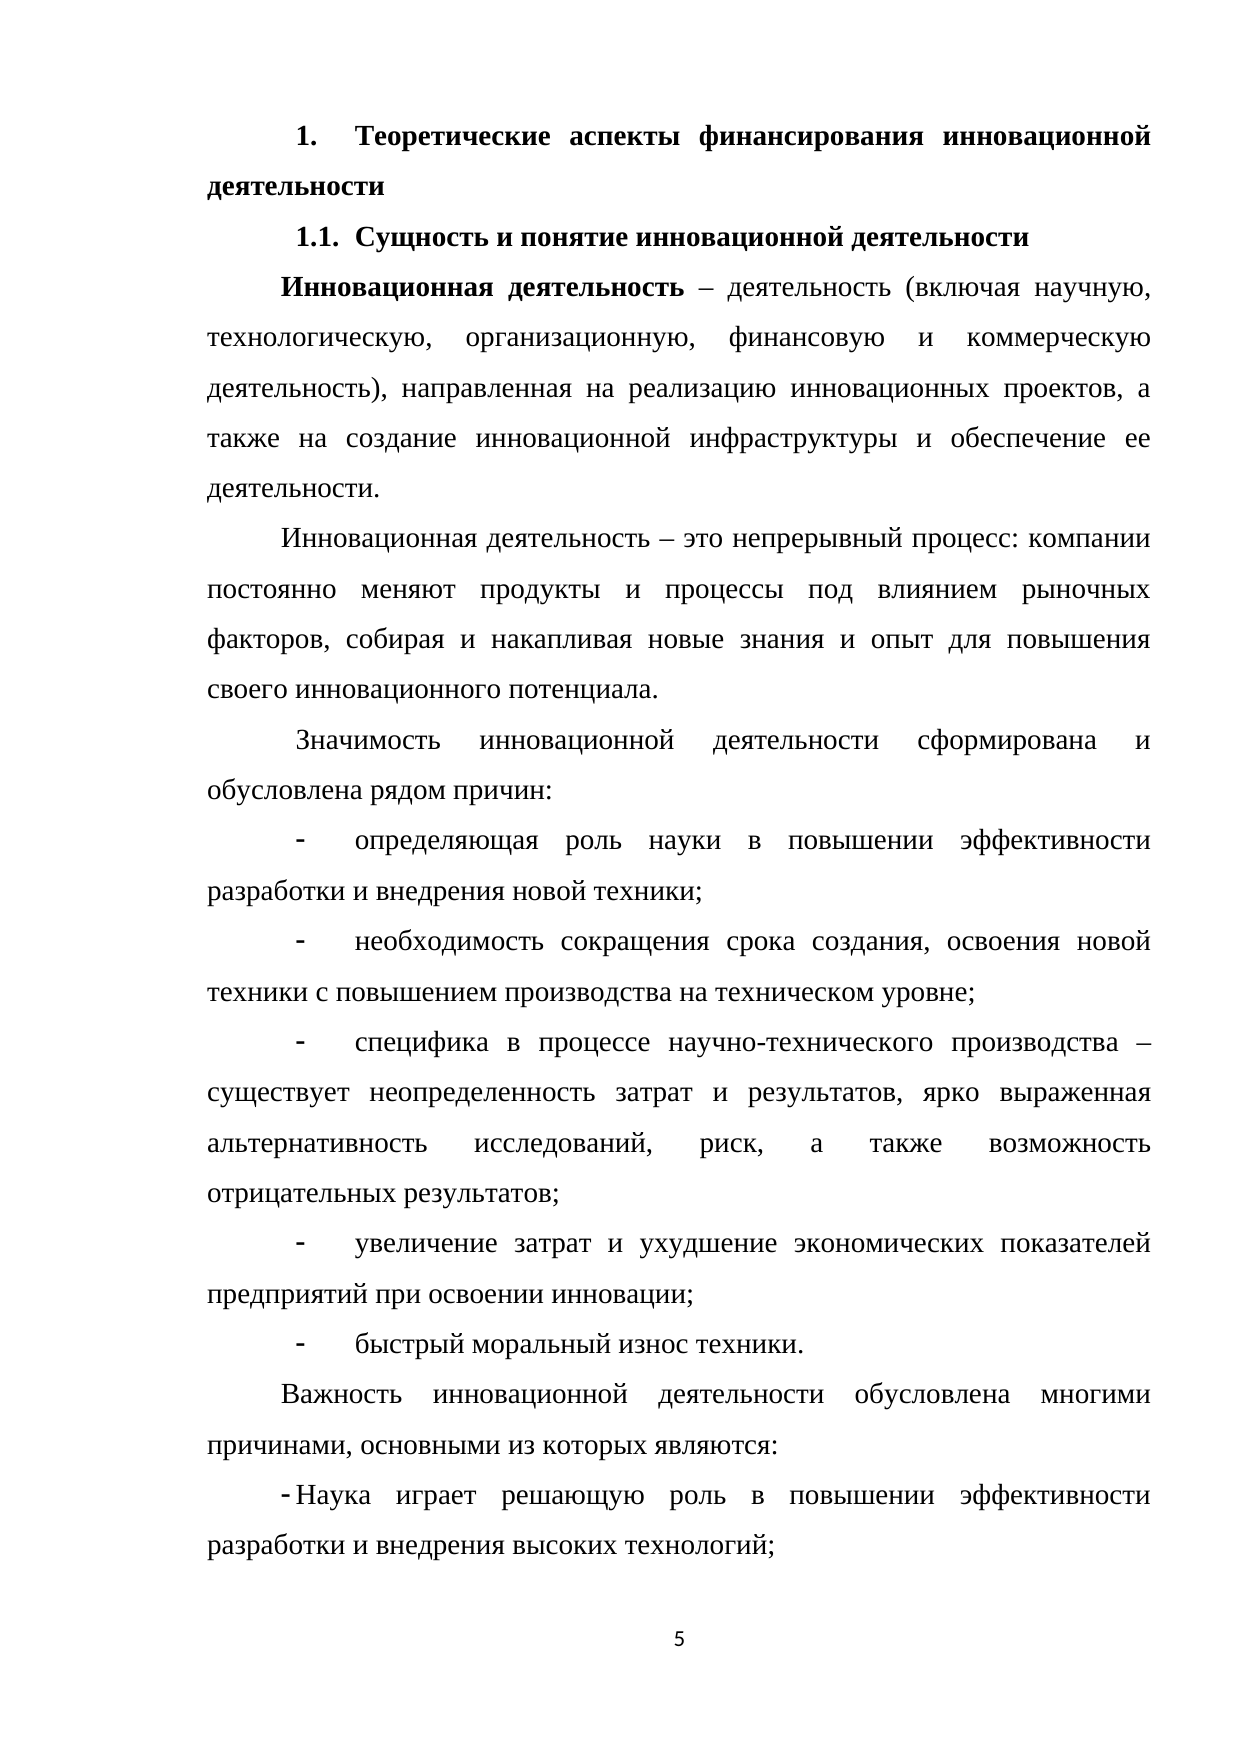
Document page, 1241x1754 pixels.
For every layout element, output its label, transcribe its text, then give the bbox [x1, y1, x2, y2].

list Сущность и понятие инновационной деятельности [207, 219, 1152, 252]
list необходимость сокращения срока создания, освоения новой техники с повышением производства на техническом уровне; [207, 923, 1152, 1007]
list Теоретические аспекты финансирования инновационной деятельности [207, 118, 1152, 202]
list увеличение затрат и ухудшение экономических показателей предприятий при освоении инновации; [207, 1225, 1152, 1309]
text Инновационная деятельность – это непрерывный процесс: компании постоянно меняют продукты и процессы под влиянием рыночных факторов, собирая и накапливая новые знания и опыт для повышения своего инновационного потенциала. [207, 521, 1152, 705]
list быстрый моральный износ техники. [207, 1326, 1152, 1360]
list специфика в процессе научно-технического производства – существует неопределенность затрат и результатов, ярко выраженная альтернативность исследований, риск, а также возможность отрицательных результатов; [207, 1024, 1152, 1208]
text Важность инновационной деятельности обусловлена многими причинами, основными из которых являются: [207, 1376, 1152, 1460]
list определяющая роль науки в повышении эффективности разработки и внедрения новой техники; [207, 822, 1152, 906]
text Значимость инновационной деятельности сформирована и обусловлена рядом причин: [207, 722, 1152, 806]
list Наука играет решающую роль в повышении эффективности разработки и внедрения высоких технологий; [207, 1477, 1152, 1561]
text Инновационная деятельность – деятельность (включая научную, технологическую, организационную, финансовую и коммерческую деятельность), направленная на реализацию инновационных проектов, а также на создание инновационной инфраструктуры и обеспечение ее деятельности. [207, 269, 1152, 504]
